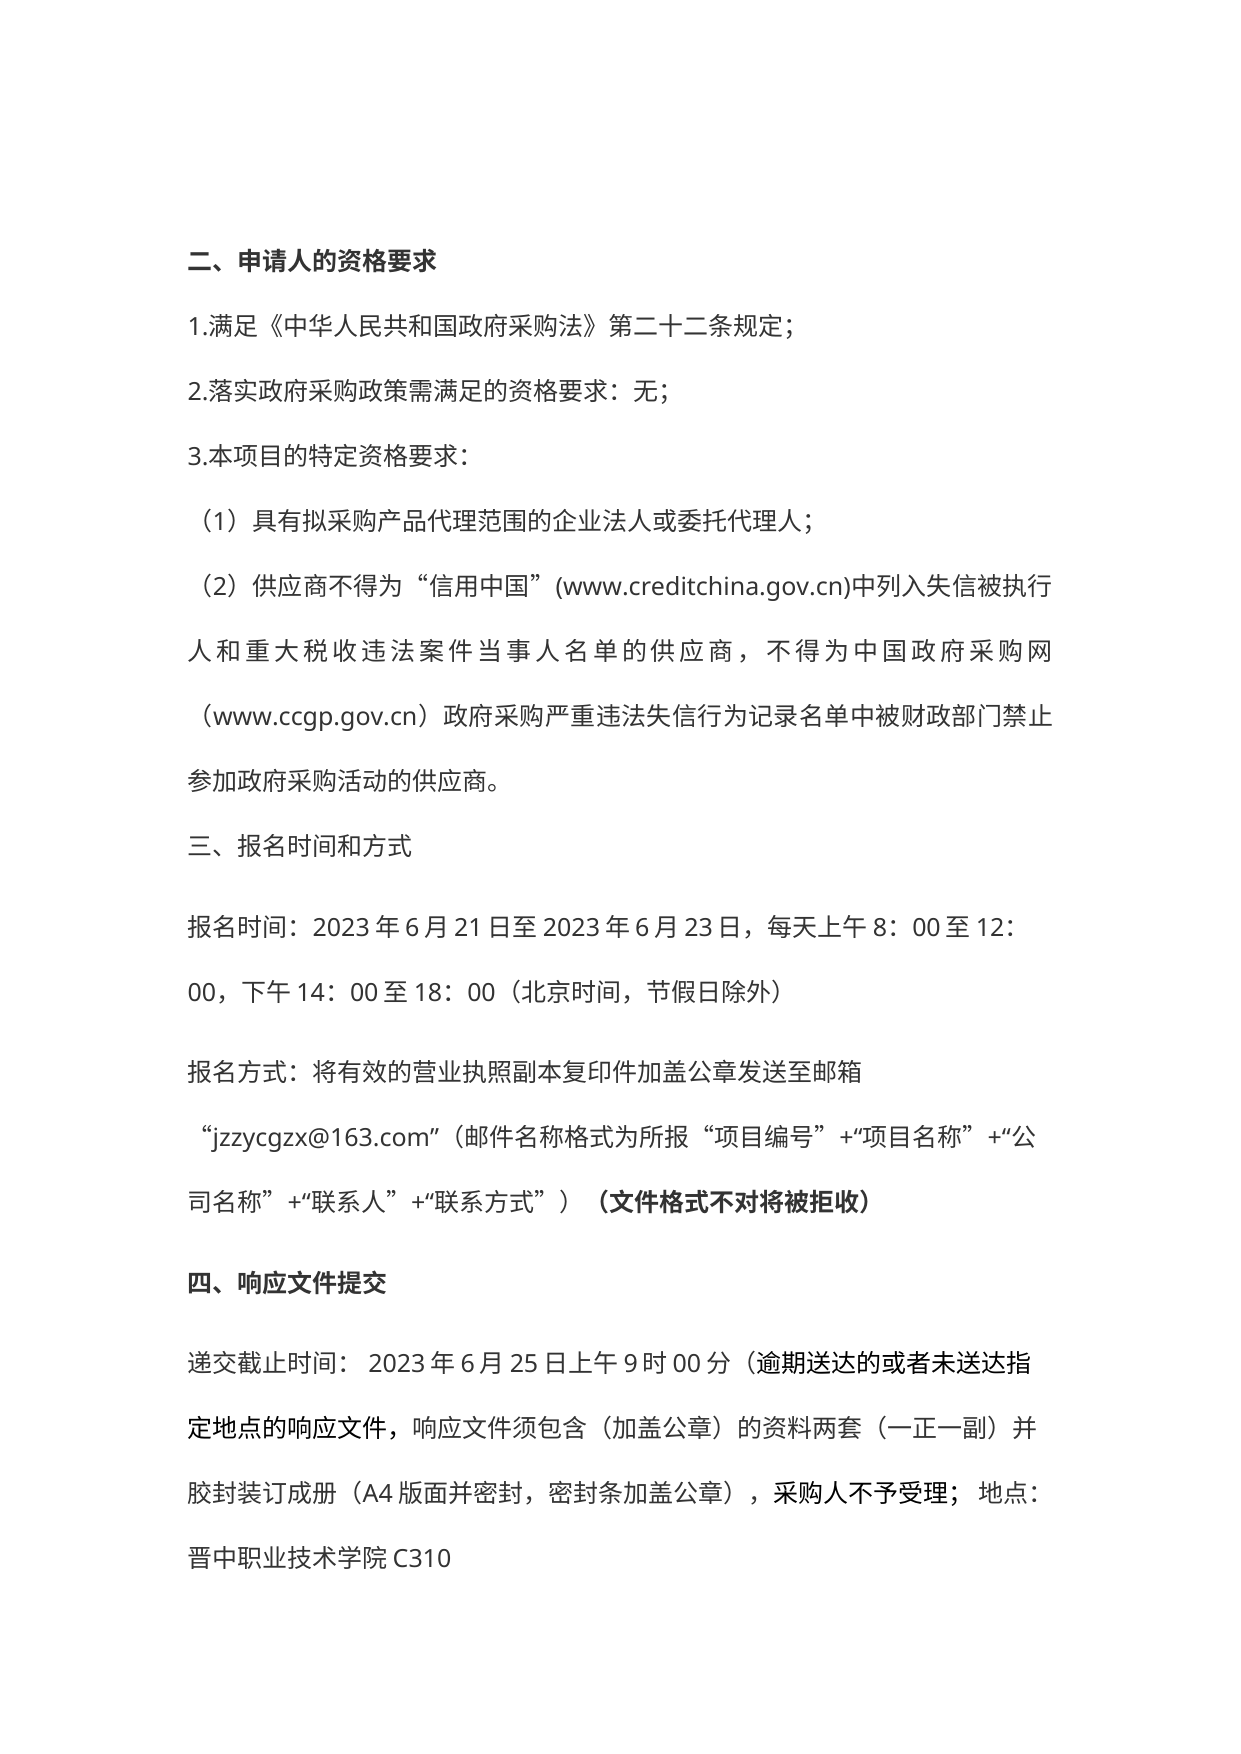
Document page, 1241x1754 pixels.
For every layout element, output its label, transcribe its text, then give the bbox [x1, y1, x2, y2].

text （2）供应商不得为“信用中国”(www.creditchina.gov.cn)中列入失信被执行人和重大税收违法案件当事人名单的供应商，不得为中国政府采购网（www.ccgp.gov.cn）政府采购严重违法失信行为记录名单中被财政部门禁止参加政府采购活动的供应商。 [187, 552, 1053, 812]
text 报名方式：将有效的营业执照副本复印件加盖公章发送至邮箱“jzzycgzx@163.com”（邮件名称格式为所报“项目编号”+“项目名称”+“公司名称”+“联系人”+“联系方式”）（文件格式不对将被拒收） [187, 1038, 1053, 1233]
text 2.落实政府采购政策需满足的资格要求：无； [187, 357, 1053, 422]
text 二、申请人的资格要求 [187, 227, 1053, 292]
text 报名时间：2023年6月21日至2023年6月23日，每天上午8：00至12：00，下午14：00至18：00（北京时间，节假日除外） [187, 893, 1053, 1023]
text 三、报名时间和方式 [187, 812, 1053, 877]
text 3.本项目的特定资格要求： [187, 422, 1053, 487]
text 递交截止时间： 2023年6月25日上午9时00分（逾期送达的或者未送达指定地点的响应文件，响应文件须包含（加盖公章）的资料两套（一正一副）并胶封装订成册（A4版面并密封，密封条加盖公章），采购人不予受理； 地点：晋中职业技术学院C310 [187, 1329, 1053, 1589]
text （1）具有拟采购产品代理范围的企业法人或委托代理人； [187, 487, 1053, 552]
text 1.满足《中华人民共和国政府采购法》第二十二条规定； [187, 292, 1053, 357]
text 四、响应文件提交 [187, 1249, 1053, 1314]
